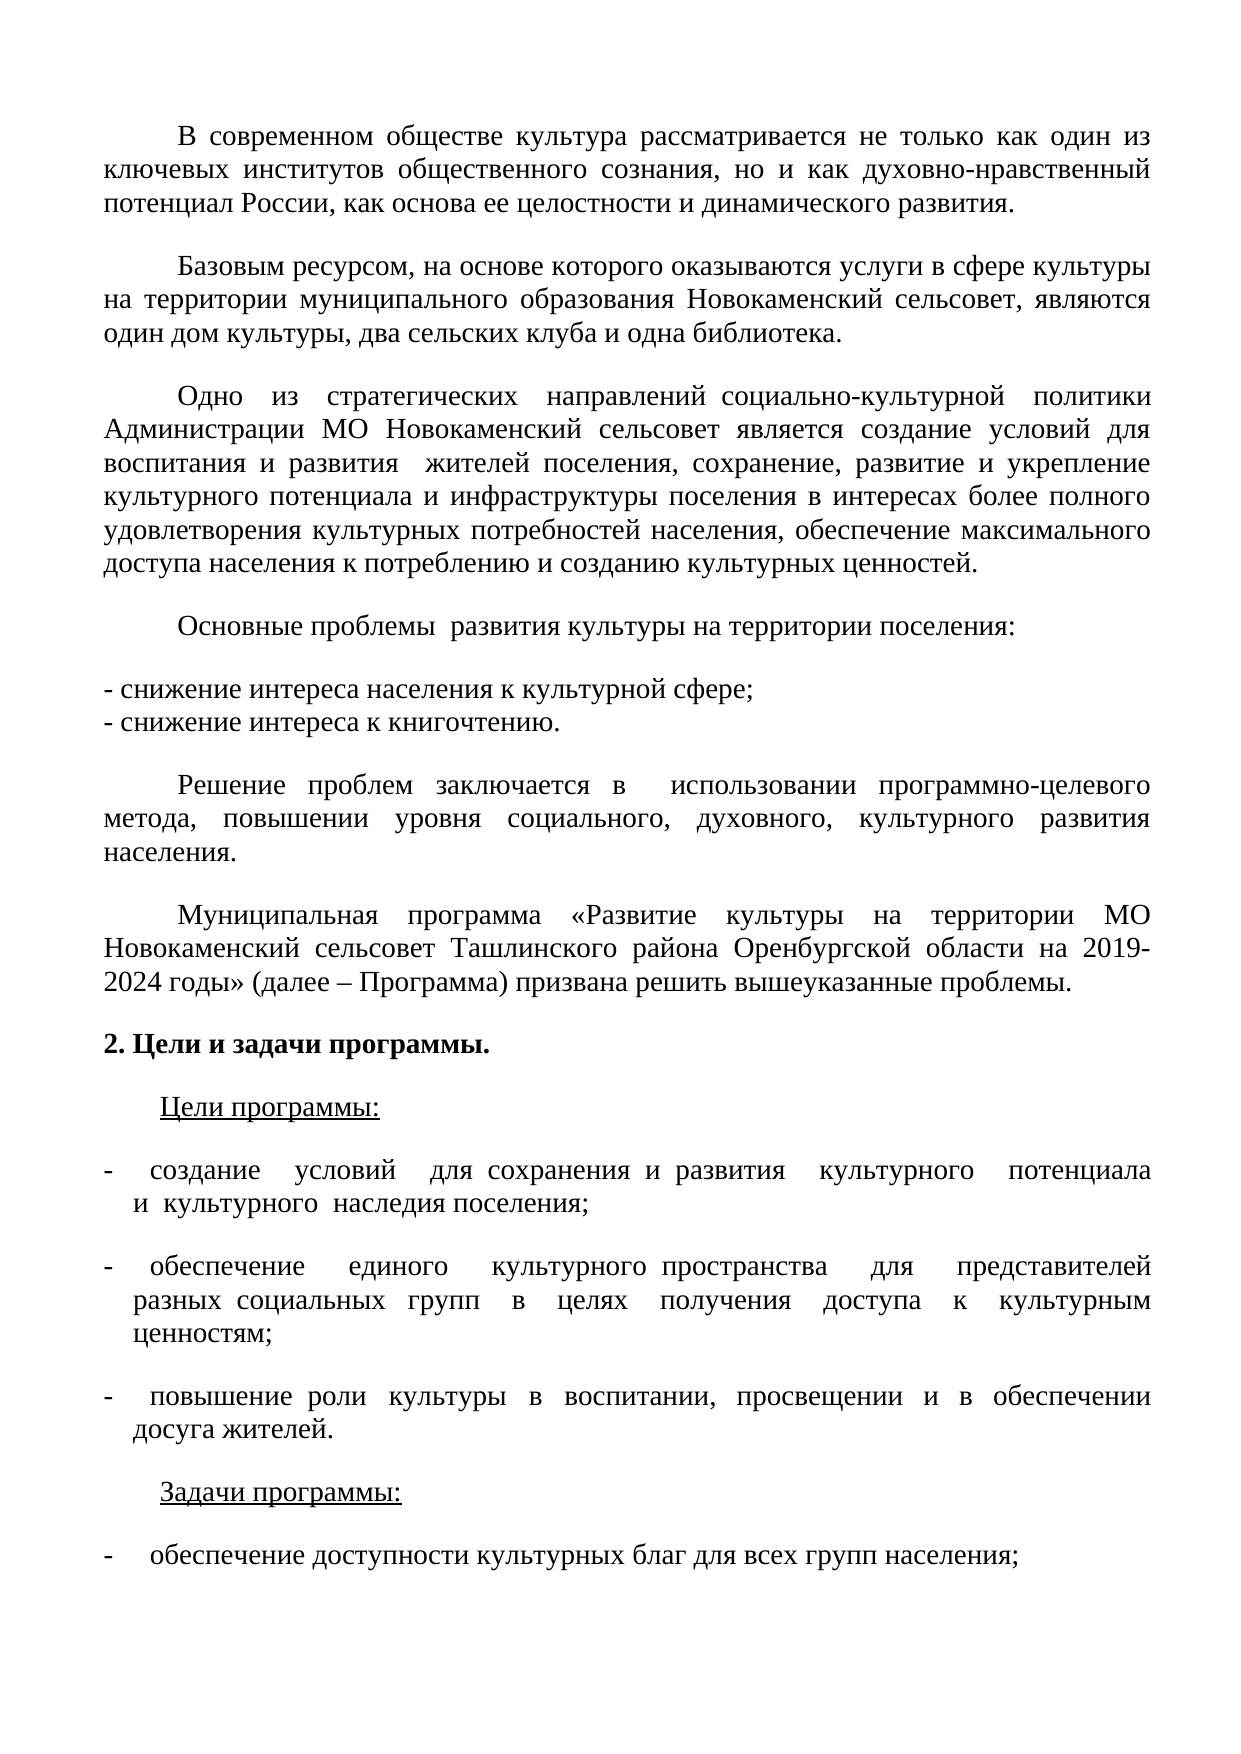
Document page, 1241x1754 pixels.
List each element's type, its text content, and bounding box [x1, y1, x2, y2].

text Решение проблем заключается в использовании программно-целевого метода, повышении уровня социального, духовного, культурного развития населения. [103, 767, 1152, 868]
text - повышение роли культуры в воспитании, просвещении и в обеспечении досуга жителей. [103, 1378, 1152, 1445]
text - обеспечение единого культурного пространства для представителей разных социальных групп в целях получения доступа к культурным ценностям; [103, 1248, 1152, 1349]
text - снижение интереса к книгочтению. [103, 704, 1152, 738]
text - снижение интереса населения к культурной сфере; [103, 671, 1152, 704]
text - создание условий для сохранения и развития культурного потенциала и культурного наследия поселения; [103, 1152, 1152, 1219]
text Цели программы: [103, 1089, 1152, 1123]
text Задачи программы: [103, 1474, 1152, 1508]
text - обеспечение доступности культурных благ для всех групп населения; [103, 1537, 1152, 1571]
text Одно из стратегических направлений социально-культурной политики Администрации МО Новокаменский сельсовет является создание условий для воспитания и развития жителей поселения, сохранение, развитие и укрепление культурного потенциала и инфраструктуры поселения в интересах более полного удовлетворения культурных потребностей населения, обеспечение максимального доступа населения к потреблению и созданию культурных ценностей. [103, 378, 1152, 579]
text Основные проблемы развития культуры на территории поселения: [103, 608, 1152, 642]
text Муниципальная программа «Развитие культуры на территории МО Новокаменский сельсовет Ташлинского района Оренбургской области на 2019-2024 годы» (далее – Программа) призвана решить вышеуказанные проблемы. [103, 897, 1152, 997]
text Базовым ресурсом, на основе которого оказываются услуги в сфере культуры на территории муниципального образования Новокаменский сельсовет, являются один дом культуры, два сельских клуба и одна библиотека. [103, 248, 1152, 348]
text 2. Цели и задачи программы. [103, 1027, 1152, 1060]
text В современном обществе культура рассматривается не только как один из ключевых институтов общественного сознания, но и как духовно-нравственный потенциал России, как основа ее целостности и динамического развития. [103, 118, 1152, 219]
